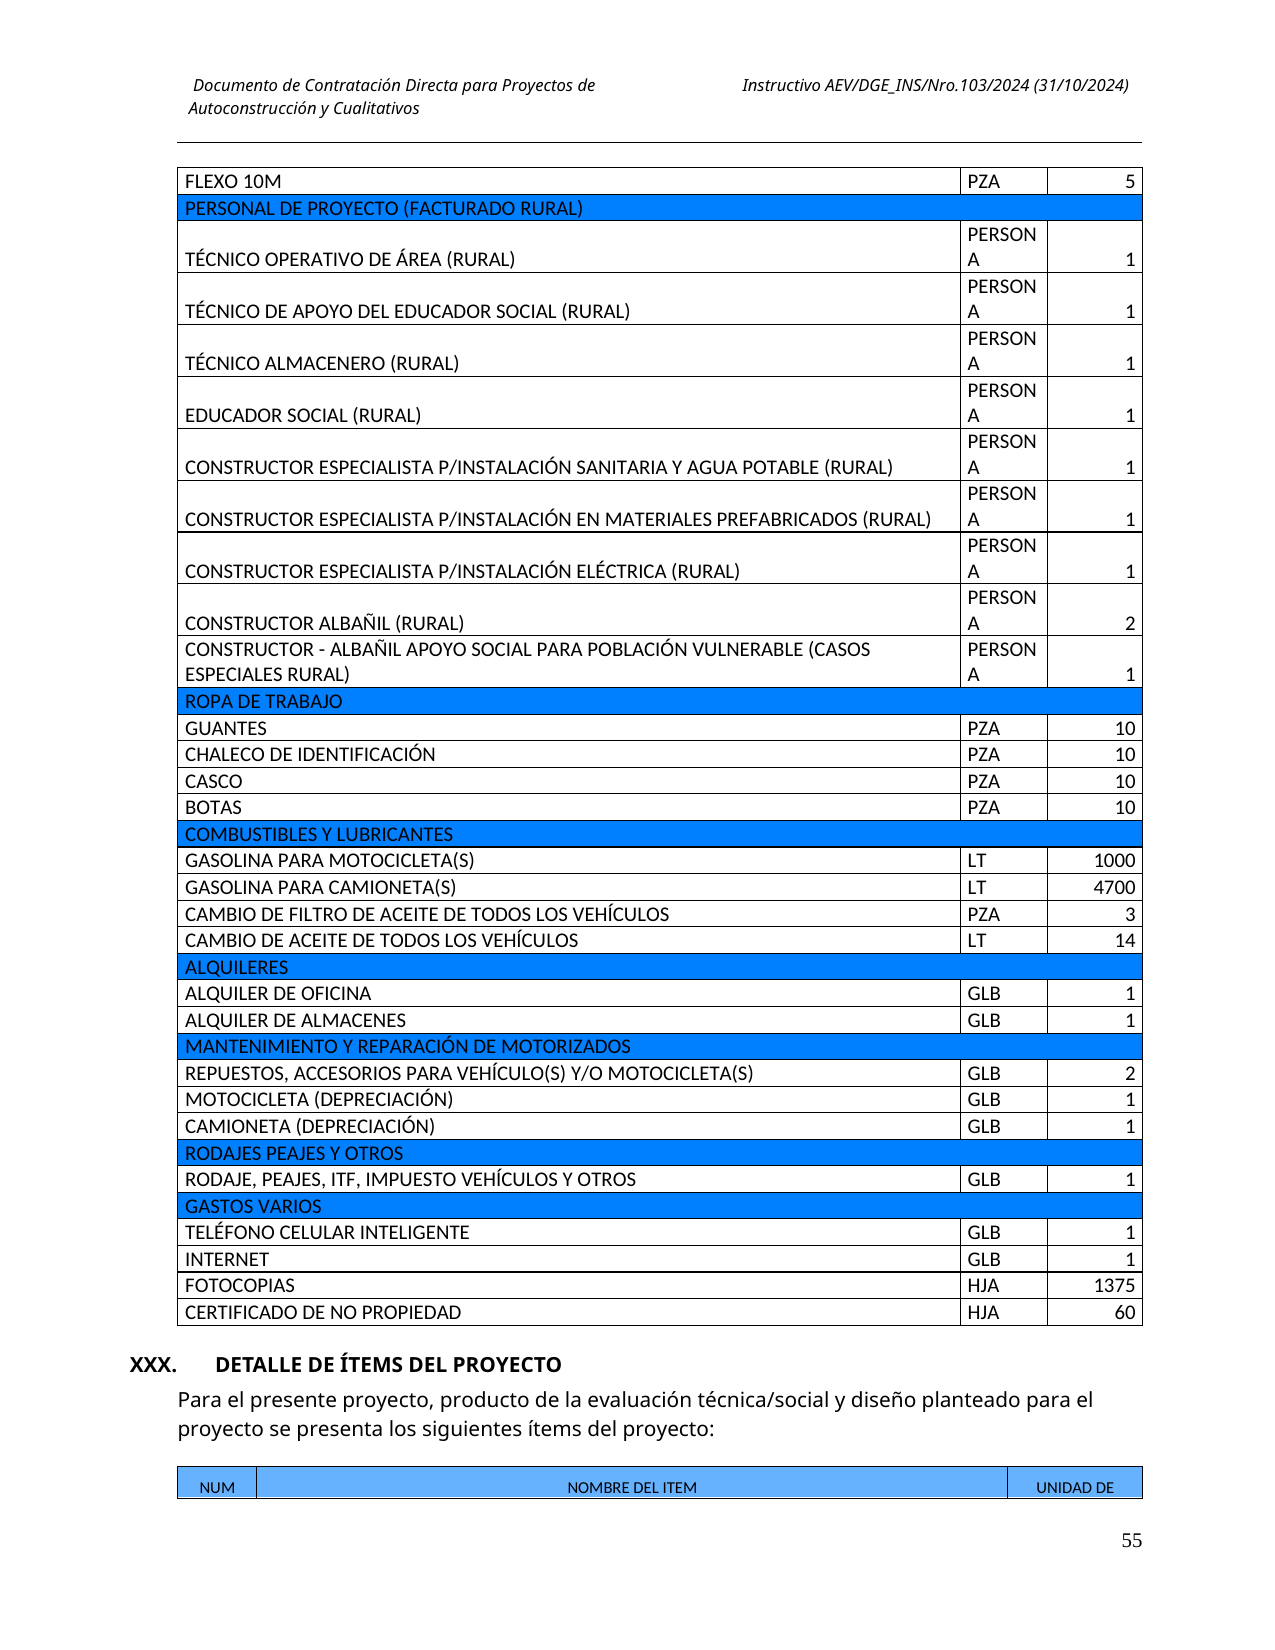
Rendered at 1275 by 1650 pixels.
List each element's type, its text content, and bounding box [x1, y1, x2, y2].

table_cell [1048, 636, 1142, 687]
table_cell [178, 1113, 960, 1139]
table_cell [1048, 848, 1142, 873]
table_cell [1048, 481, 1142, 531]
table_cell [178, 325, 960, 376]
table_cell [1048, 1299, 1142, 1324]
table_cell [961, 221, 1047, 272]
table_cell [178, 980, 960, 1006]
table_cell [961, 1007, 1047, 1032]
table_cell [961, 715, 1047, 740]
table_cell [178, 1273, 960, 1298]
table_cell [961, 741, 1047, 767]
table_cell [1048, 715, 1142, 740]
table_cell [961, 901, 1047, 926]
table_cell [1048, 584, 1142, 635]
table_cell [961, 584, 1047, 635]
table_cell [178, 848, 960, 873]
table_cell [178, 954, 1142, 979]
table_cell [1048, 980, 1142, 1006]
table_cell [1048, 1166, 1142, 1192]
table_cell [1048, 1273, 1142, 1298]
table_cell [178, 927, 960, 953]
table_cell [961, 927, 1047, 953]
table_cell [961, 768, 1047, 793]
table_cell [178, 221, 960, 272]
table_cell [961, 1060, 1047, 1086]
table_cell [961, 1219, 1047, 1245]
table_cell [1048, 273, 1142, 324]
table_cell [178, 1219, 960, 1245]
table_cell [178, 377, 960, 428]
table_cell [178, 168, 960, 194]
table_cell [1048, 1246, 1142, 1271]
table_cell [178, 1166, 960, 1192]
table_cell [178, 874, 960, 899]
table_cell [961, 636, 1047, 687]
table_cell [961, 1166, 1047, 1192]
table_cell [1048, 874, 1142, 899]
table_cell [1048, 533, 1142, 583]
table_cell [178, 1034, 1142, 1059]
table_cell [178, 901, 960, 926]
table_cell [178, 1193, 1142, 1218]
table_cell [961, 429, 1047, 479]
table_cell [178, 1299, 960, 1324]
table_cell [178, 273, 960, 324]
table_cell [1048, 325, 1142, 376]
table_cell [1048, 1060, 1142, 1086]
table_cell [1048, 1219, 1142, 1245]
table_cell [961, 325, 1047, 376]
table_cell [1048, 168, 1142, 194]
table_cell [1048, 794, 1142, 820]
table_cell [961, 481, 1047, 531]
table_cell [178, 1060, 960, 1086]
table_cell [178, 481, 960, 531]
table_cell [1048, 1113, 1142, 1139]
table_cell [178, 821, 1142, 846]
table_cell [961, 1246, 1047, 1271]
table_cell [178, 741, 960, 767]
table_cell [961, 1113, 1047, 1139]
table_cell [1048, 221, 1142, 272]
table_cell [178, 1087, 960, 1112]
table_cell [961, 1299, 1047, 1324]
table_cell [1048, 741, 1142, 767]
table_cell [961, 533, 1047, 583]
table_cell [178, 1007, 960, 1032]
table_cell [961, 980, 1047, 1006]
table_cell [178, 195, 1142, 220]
text Para el presente proyecto, producto de la evaluación técnica/social y diseño planteado para el proyecto se presenta los siguientes ítems del proyecto: [177, 1385, 1142, 1442]
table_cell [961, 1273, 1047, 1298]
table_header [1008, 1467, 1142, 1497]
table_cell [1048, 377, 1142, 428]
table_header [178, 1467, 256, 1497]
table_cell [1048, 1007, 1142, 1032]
list DETALLE DE ÍTEMS DEL PROYECTO [177, 1351, 1142, 1379]
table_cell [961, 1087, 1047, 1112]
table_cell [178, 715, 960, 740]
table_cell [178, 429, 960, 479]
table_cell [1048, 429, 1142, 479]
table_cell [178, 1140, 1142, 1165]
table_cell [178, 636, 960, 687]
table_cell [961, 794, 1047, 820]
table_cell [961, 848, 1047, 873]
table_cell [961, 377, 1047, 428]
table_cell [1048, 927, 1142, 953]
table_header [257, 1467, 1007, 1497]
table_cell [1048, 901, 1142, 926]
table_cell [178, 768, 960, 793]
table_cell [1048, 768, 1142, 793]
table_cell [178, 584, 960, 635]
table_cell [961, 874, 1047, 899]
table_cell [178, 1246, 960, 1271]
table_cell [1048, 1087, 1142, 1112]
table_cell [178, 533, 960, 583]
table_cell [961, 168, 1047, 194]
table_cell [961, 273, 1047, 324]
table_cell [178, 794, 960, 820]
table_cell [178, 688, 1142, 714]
